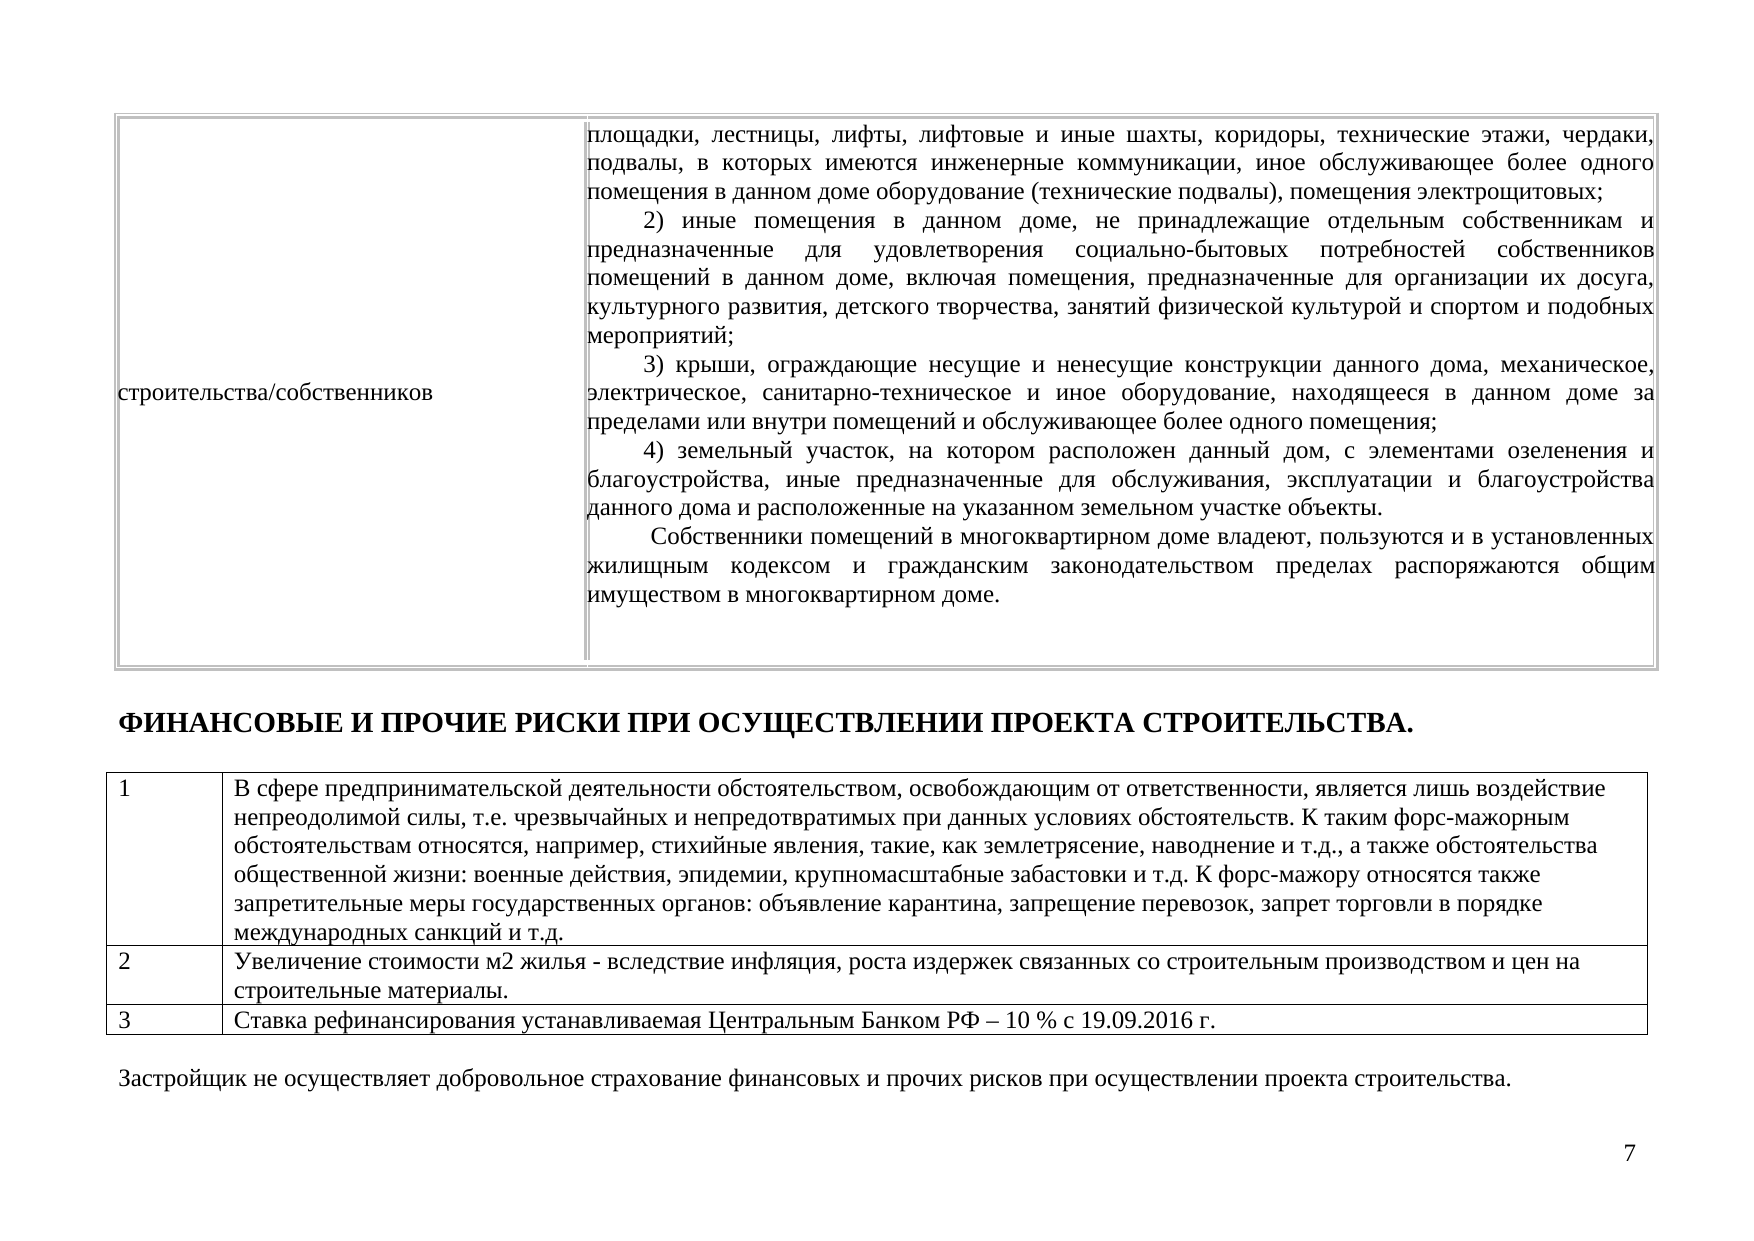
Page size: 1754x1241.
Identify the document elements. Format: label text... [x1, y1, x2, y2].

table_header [587, 114, 1656, 722]
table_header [120, 119, 587, 722]
table_cell Ставка рефинансирования устанавливаемая Центральным Банком РФ – 10 % с 19.09.2016 г. [223, 1063, 1647, 1091]
table_cell Увеличение стоимости м2 жилья - вследствие инфляция, роста издержек связанных со строительным производством и цен на строительные материалы. [223, 1004, 1647, 1061]
table_cell 3 [107, 1063, 222, 1091]
table_header 1 [107, 830, 222, 1003]
table_header В сфере предпринимательской деятельности обстоятельством, освобождающим от ответственности, является лишь воздействие непреодолимой силы, т.е. чрезвычайных и непредотвратимых при данных условиях обстоятельств. К таким форс-мажорным обстоятельствам относятся, например, стихийные явления, такие, как землетрясение, наводнение и т.д., а также обстоятельства общественной жизни: военные действия, эпидемии, крупномасштабные забастовки и т.д. К форс-мажору относятся также запретительные меры государственных органов: объявление карантина, запрещение перевозок, запрет торговли в порядке международных санкций и т.д. [223, 830, 1647, 1003]
text Финансовые и прочие риски при осуществлении проекта строительства. [118, 762, 1636, 796]
table_cell 2 [107, 1004, 222, 1061]
